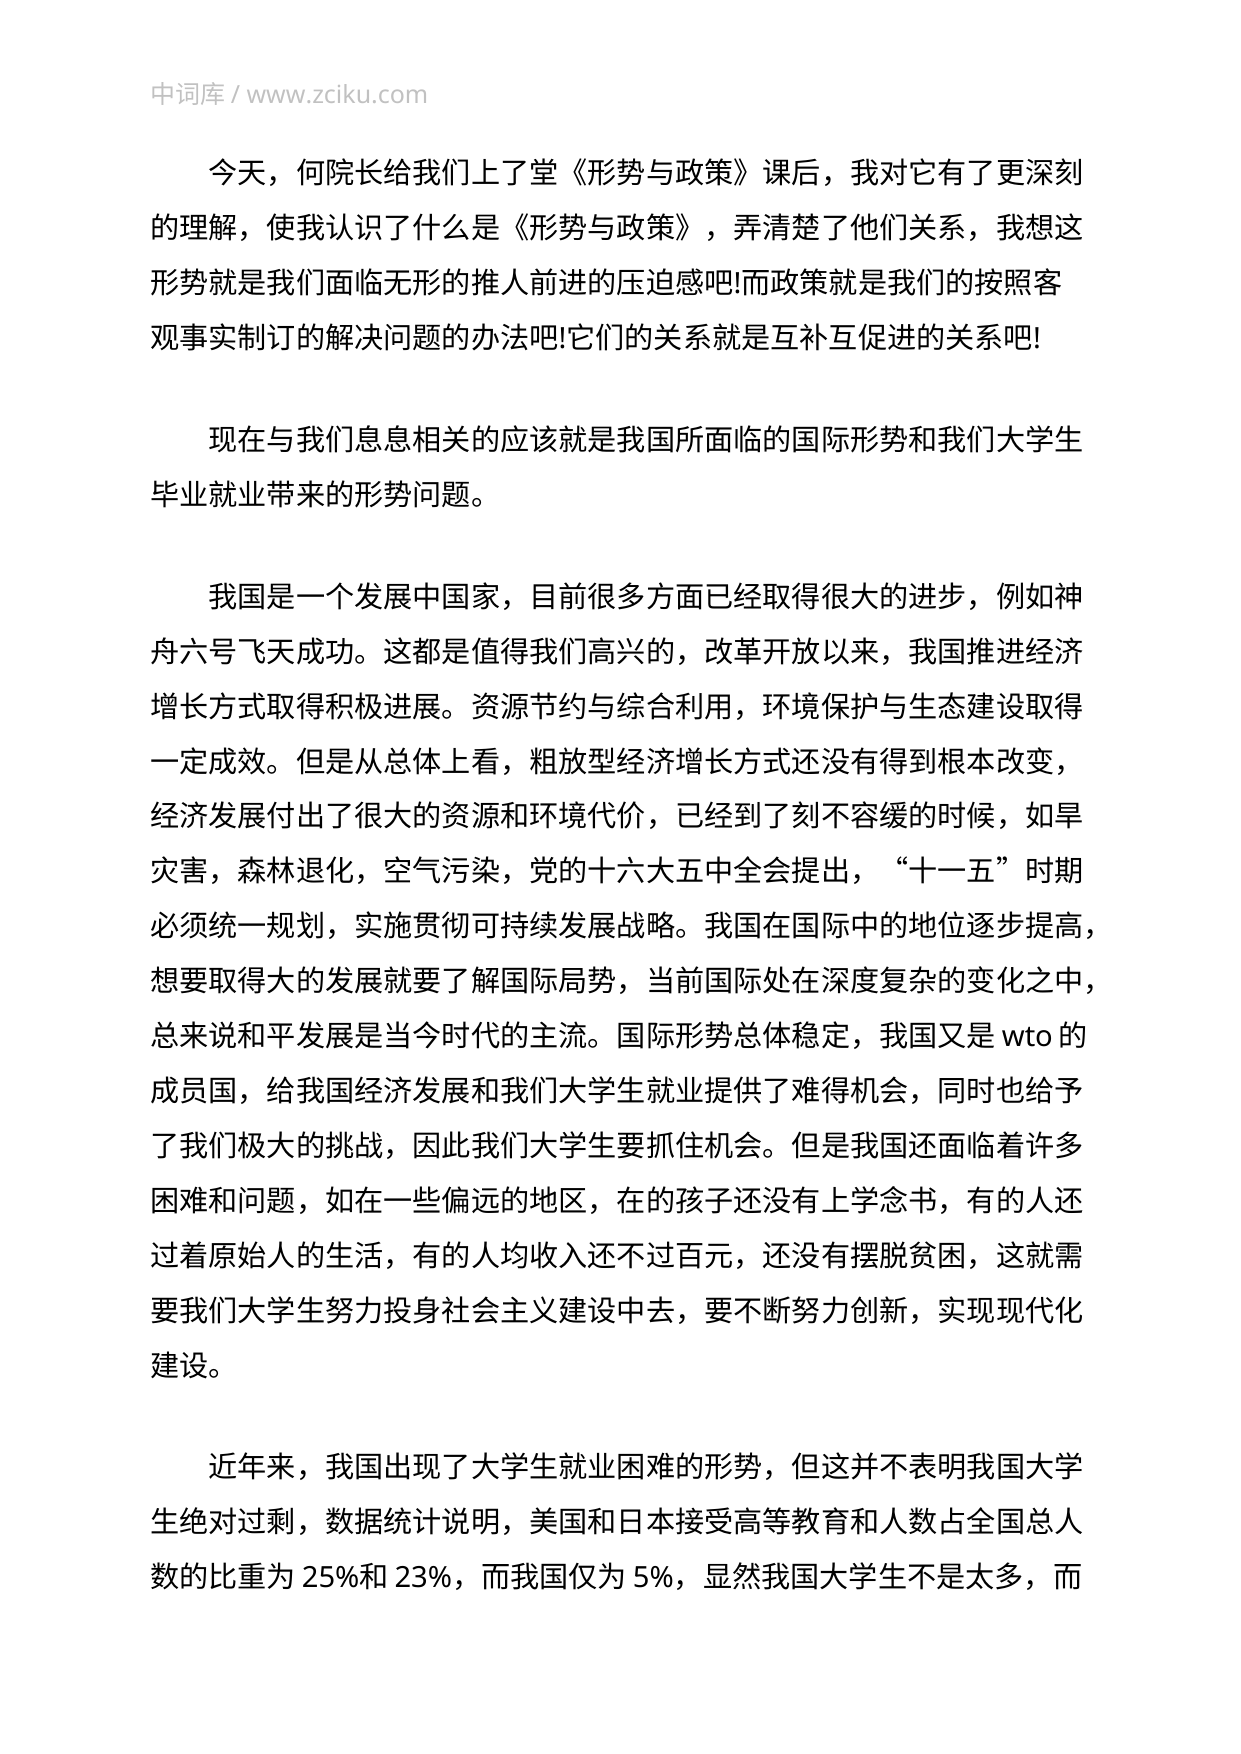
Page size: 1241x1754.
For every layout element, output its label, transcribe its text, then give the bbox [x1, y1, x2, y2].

text 我国是一个发展中国家，目前很多方面已经取得很大的进步，例如神舟六号飞天成功。这都是值得我们高兴的，改革开放以来，我国推进经济增长方式取得积极进展。资源节约与综合利用，环境保护与生态建设取得一定成效。但是从总体上看，粗放型经济增长方式还没有得到根本改变，经济发展付出了很大的资源和环境代价，已经到了刻不容缓的时候，如旱灾害，森林退化，空气污染，党的十六大五中全会提出，“十一五”时期必须统一规划，实施贯彻可持续发展战略。我国在国际中的地位逐步提高，想要取得大的发展就要了解国际局势，当前国际处在深度复杂的变化之中，总来说和平发展是当今时代的主流。国际形势总体稳定，我国又是wto的成员国，给我国经济发展和我们大学生就业提供了难得机会，同时也给予了我们极大的挑战，因此我们大学生要抓住机会。但是我国还面临着许多困难和问题，如在一些偏远的地区，在的孩子还没有上学念书，有的人还过着原始人的生活，有的人均收入还不过百元，还没有摆脱贫困，这就需要我们大学生努力投身社会主义建设中去，要不断努力创新，实现现代化建设。 [150, 573, 1090, 1384]
text 现在与我们息息相关的应该就是我国所面临的国际形势和我们大学生毕业就业带来的形势问题。 [150, 417, 1090, 514]
text 今天，何院长给我们上了堂《形势与政策》课后，我对它有了更深刻的理解，使我认识了什么是《形势与政策》，弄清楚了他们关系，我想这形势就是我们面临无形的推人前进的压迫感吧!而政策就是我们的按照客观事实制订的解决问题的办法吧!它们的关系就是互补互促进的关系吧! [150, 150, 1090, 357]
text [150, 1444, 1090, 1596]
